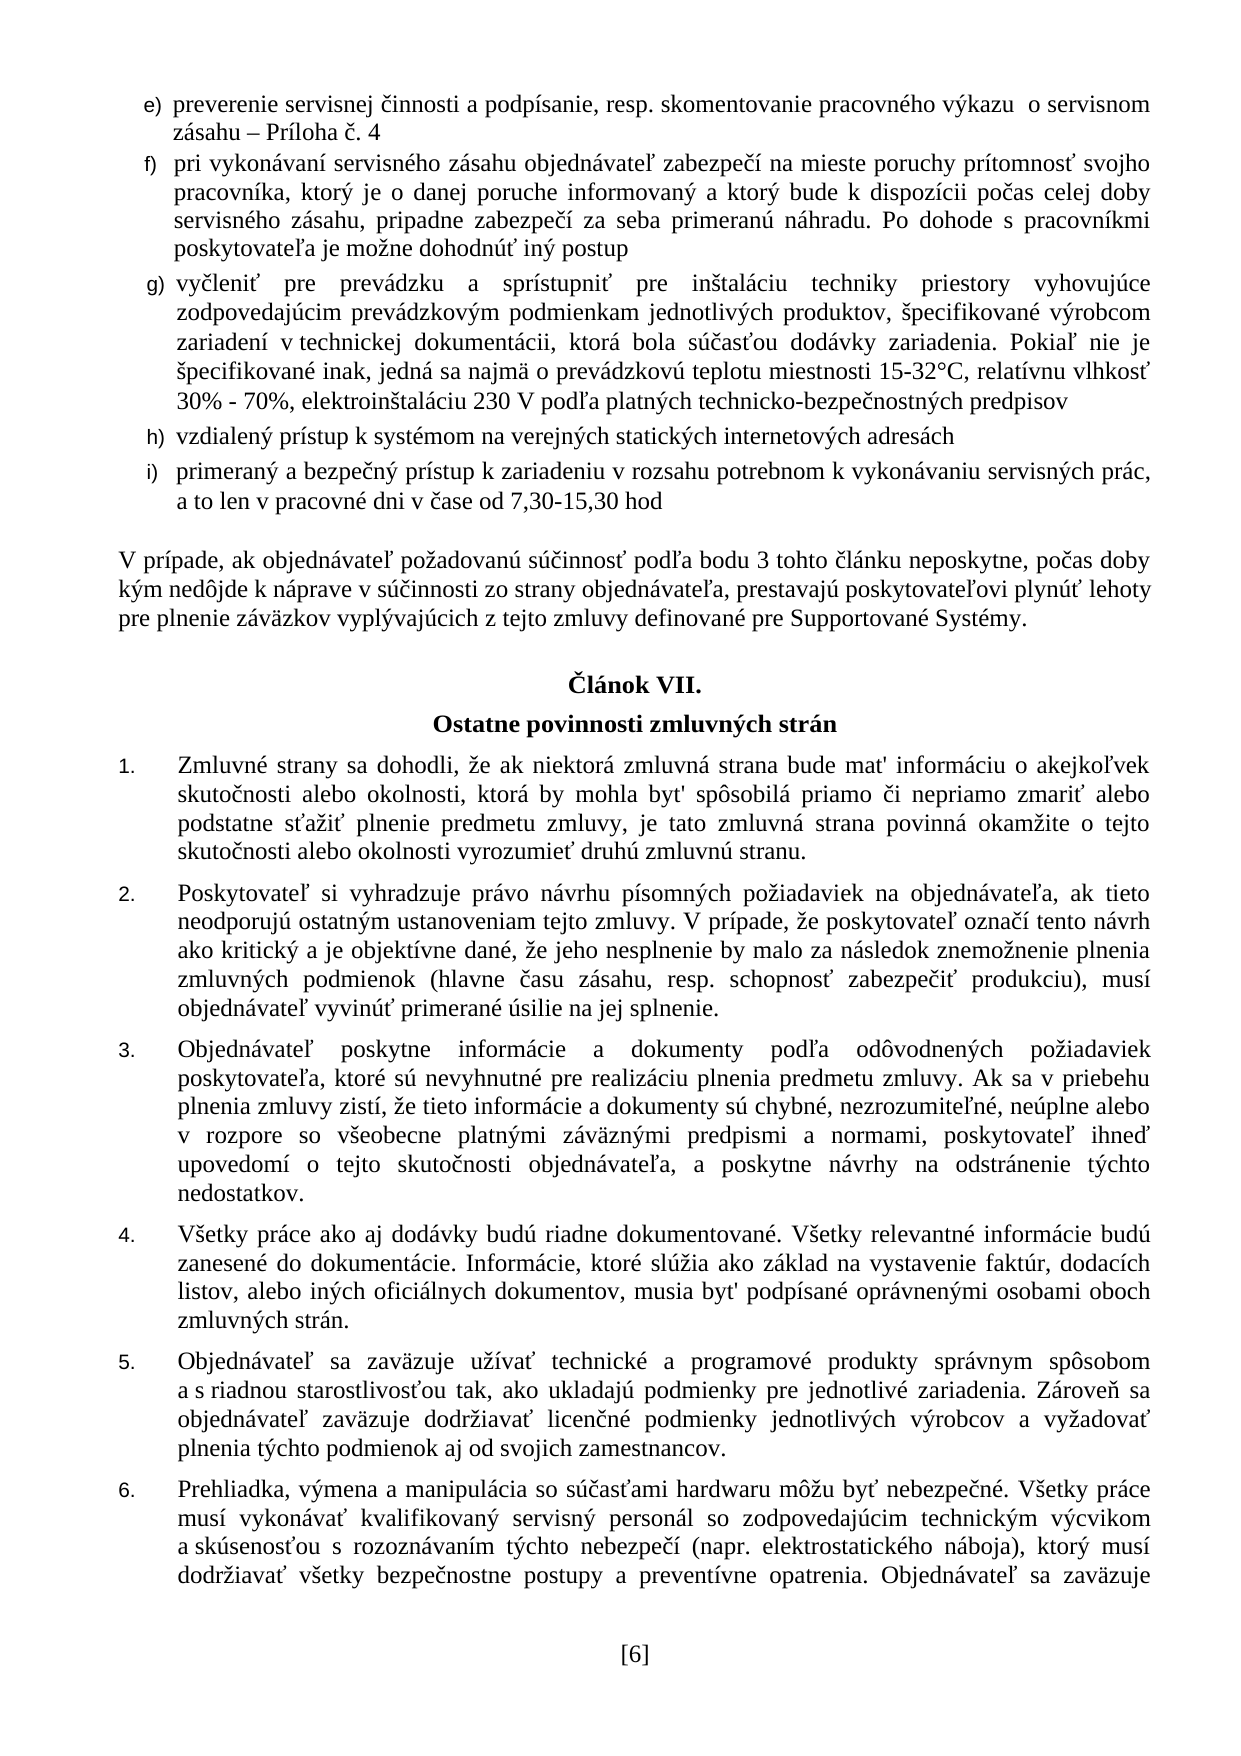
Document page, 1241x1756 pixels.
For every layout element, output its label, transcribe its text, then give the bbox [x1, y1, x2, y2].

list Zmluvné strany sa dohodli, že ak niektorá zmluvná strana bude mat' informáciu o akejkoľvek skutočnosti alebo okolnosti, ktorá by mohla byt' spôsobilá priamo či nepriamo zmariť alebo podstatne sťažiť plnenie predmetu zmluvy, je tato zmluvná strana povinná okamžite o tejto skutočnosti alebo okolnosti vyrozumieť druhú zmluvnú stranu. [118, 750, 1151, 865]
list primeraný a bezpečný prístup k zariadeniu v rozsahu potrebnom k vykonávaniu servisných prác, a to len v pracovné dni v čase od 7,30-15,30 hod [146, 456, 1151, 514]
list preverenie servisnej činnosti a podpísanie, resp. skomentovanie pracovného výkazu o servisnom zásahu – Príloha č. 4 [143, 89, 1151, 146]
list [118, 1474, 1151, 1589]
text Ostatne povinnosti zmluvných strán [118, 709, 1151, 738]
list V prípade, ak objednávateľ požadovanú súčinnosť podľa bodu 3 tohto článku neposkytne, počas doby kým nedôjde k náprave v súčinnosti zo strany objednávateľa, prestavajú poskytovateľovi plynúť lehoty pre plnenie záväzkov vyplývajúcich z tejto zmluvy definované pre Supportované Systémy. [118, 545, 1151, 631]
list vzdialený prístup k systémom na verejných statických internetových adresách [146, 421, 1151, 450]
list pri vykonávaní servisného zásahu objednávateľ zabezpečí na mieste poruchy prítomnosť svojho pracovníka, ktorý je o danej poruche informovaný a ktorý bude k dispozícii počas celej doby servisného zásahu, pripadne zabezpečí za seba primeranú náhradu. Po dohode s pracovníkmi poskytovateľa je možne dohodnúť iný postup [144, 149, 1151, 262]
list Objednávateľ sa zaväzuje užívať technické a programové produkty správnym spôsobom a s riadnou starostlivosťou tak, ako ukladajú podmienky pre jednotlivé zariadenia. Zároveň sa objednávateľ zaväzuje dodržiavať licenčné podmienky jednotlivých výrobcov a vyžadovať plnenia týchto podmienok aj od svojich zamestnancov. [118, 1346, 1151, 1461]
list Všetky práce ako aj dodávky budú riadne dokumentované. Všetky relevantné informácie budú zanesené do dokumentácie. Informácie, ktoré slúžia ako základ na vystavenie faktúr, dodacích listov, alebo iných oficiálnych dokumentov, musia byt' podpísané oprávnenými osobami oboch zmluvných strán. [118, 1219, 1151, 1334]
list Poskytovateľ si vyhradzuje právo návrhu písomných požiadaviek na objednávateľa, ak tieto neodporujú ostatným ustanoveniam tejto zmluvy. V prípade, že poskytovateľ označí tento návrh ako kritický a je objektívne dané, že jeho nesplnenie by malo za následok znemožnenie plnenia zmluvných podmienok (hlavne času zásahu, resp. schopnosť zabezpečiť produkciu), musí objednávateľ vyvinúť primerané úsilie na jej splnenie. [118, 878, 1151, 1021]
list vyčleniť pre prevádzku a sprístupniť pre inštaláciu techniky priestory vyhovujúce zodpovedajúcim prevádzkovým podmienkam jednotlivých produktov, špecifikované výrobcom zariadení v technickej dokumentácii, ktorá bola súčasťou dodávky zariadenia. Pokiaľ nie je špecifikované inak, jedná sa najmä o prevádzkovú teplotu miestnosti 15-32°C, relatívnu vlhkosť 30% - 70%, elektroinštaláciu 230 V podľa platných technicko-bezpečnostných predpisov [146, 268, 1151, 415]
text Článok VII. [118, 670, 1151, 699]
list Objednávateľ poskytne informácie a dokumenty podľa odôvodnených požiadaviek poskytovateľa, ktoré sú nevyhnutné pre realizáciu plnenia predmetu zmluvy. Ak sa v priebehu plnenia zmluvy zistí, že tieto informácie a dokumenty sú chybné, nezrozumiteľné, neúplne alebo v rozpore so všeobecne platnými záväznými predpismi a normami, poskytovateľ ihneď upovedomí o tejto skutočnosti objednávateľa, a poskytne návrhy na odstránenie týchto nedostatkov. [118, 1034, 1151, 1206]
